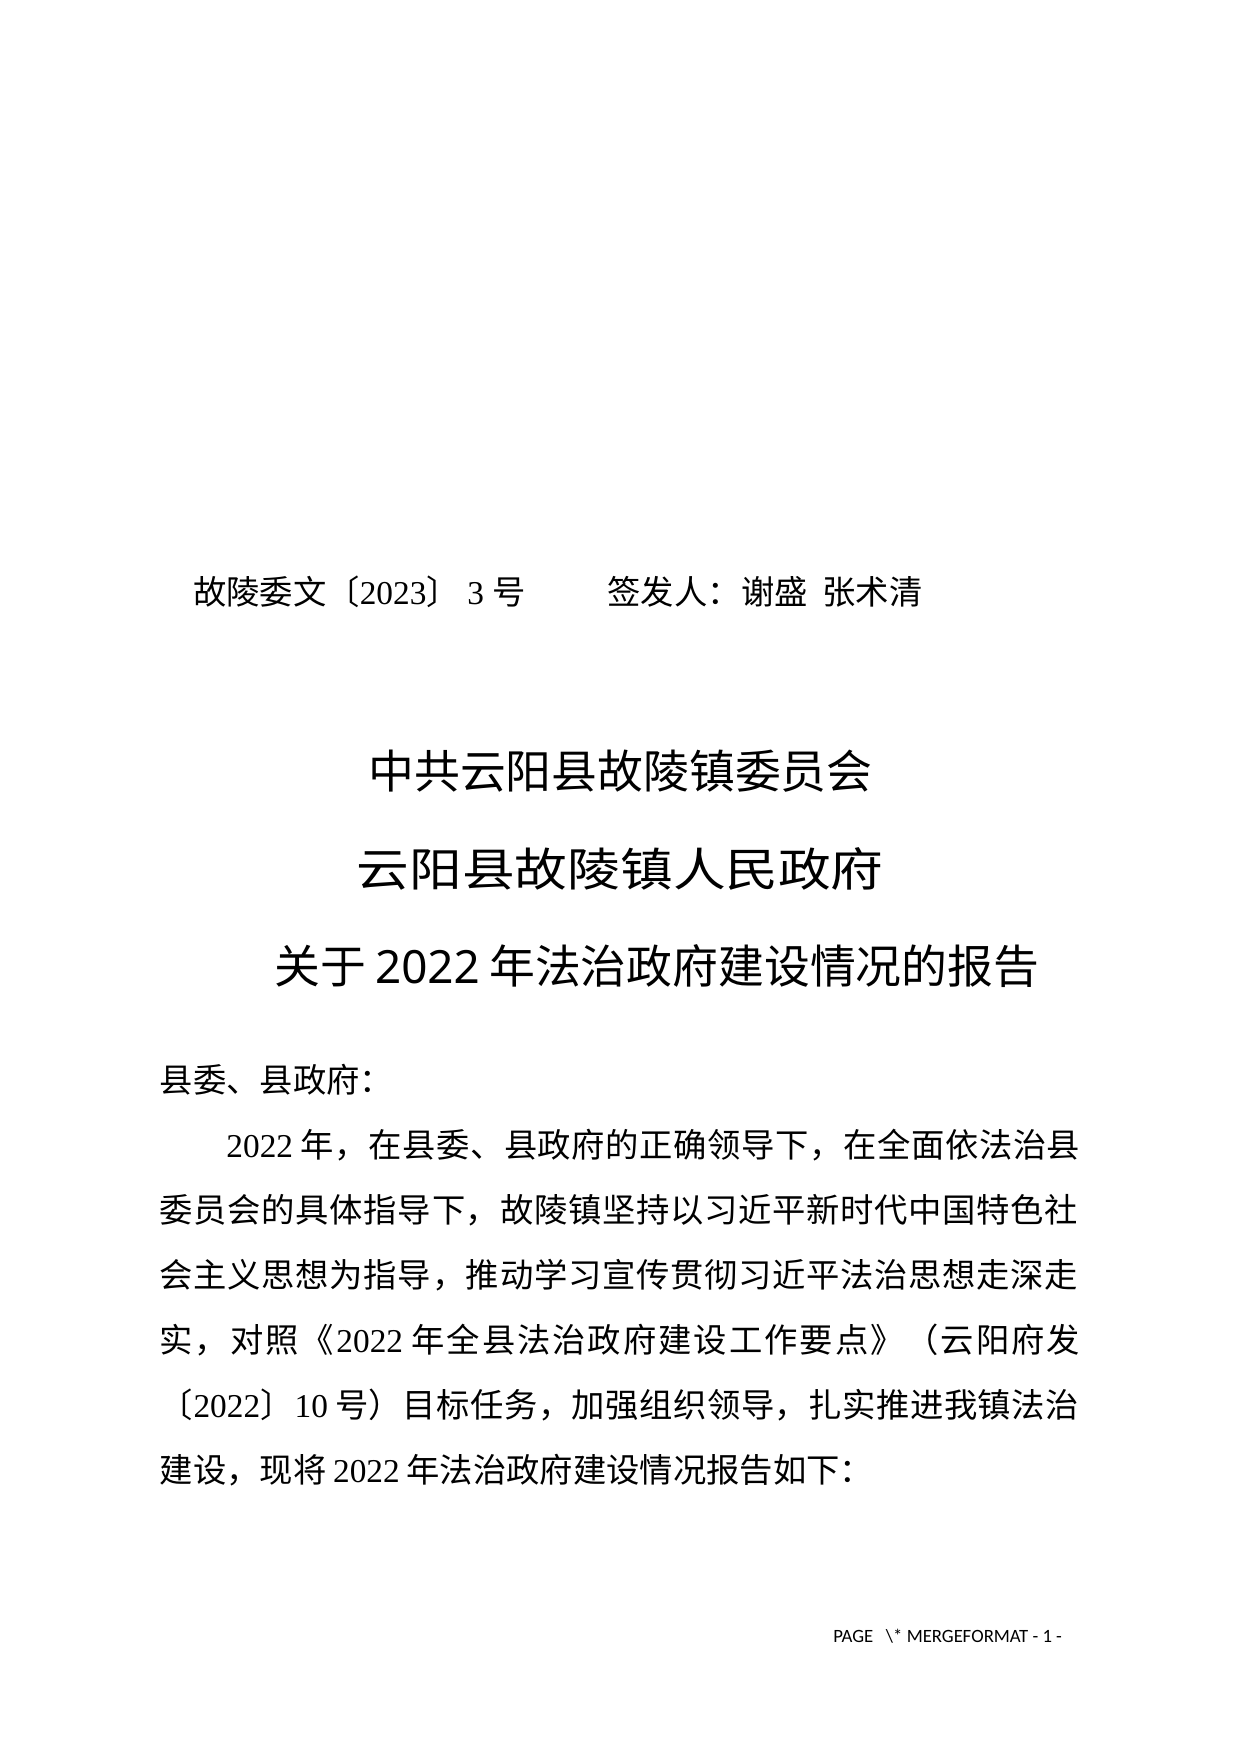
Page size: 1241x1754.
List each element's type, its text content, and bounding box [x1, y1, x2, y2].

text 2022年，在县委、县政府的正确领导下，在全面依法治县委员会的具体指导下，故陵镇坚持以习近平新时代中国特色社会主义思想为指导，推动学习宣传贯彻习近平法治思想走深走实，对照《2022年全县法治政府建设工作要点》（云阳府发〔2022〕10号）目标任务，加强组织领导，扎实推进我镇法治建设，现将2022年法治政府建设情况报告如下： [159, 1110, 1081, 1500]
text 云阳县故陵镇人民政府 [159, 818, 1081, 915]
text 故陵委文〔2023〕 3 号 签发人：谢盛 张术清 [159, 558, 1081, 623]
text 关于2022年法治政府建设情况的报告 [159, 915, 1081, 1013]
text 中共云阳县故陵镇委员会 [159, 720, 1081, 818]
text 县委、县政府： [159, 1045, 1081, 1110]
